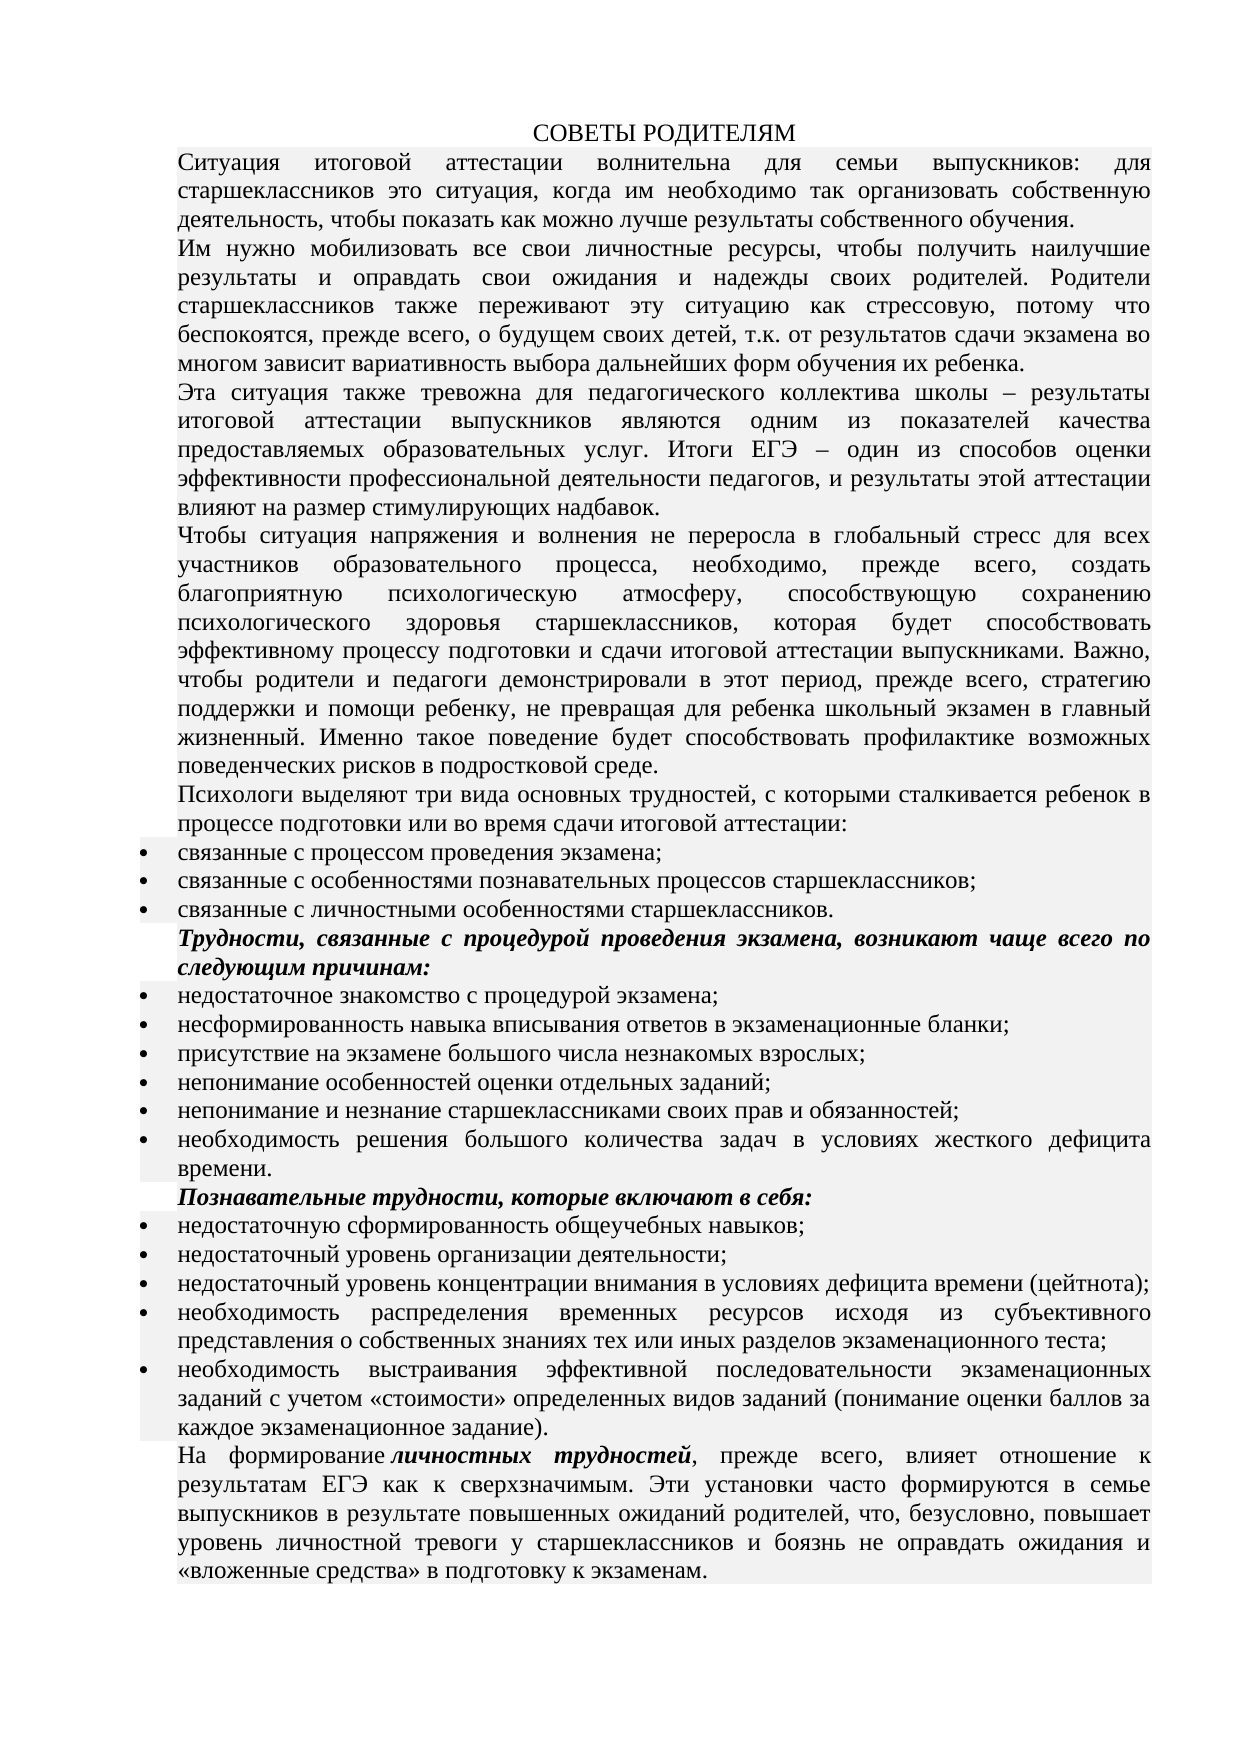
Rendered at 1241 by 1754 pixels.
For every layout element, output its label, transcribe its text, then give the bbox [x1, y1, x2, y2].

list связанные с процессом проведения экзамена; [140, 837, 1152, 866]
text Трудности, связанные с процедурой проведения экзамена, возникают чаще всего по следующим причинам: [177, 923, 1152, 981]
list необходимость выстраивания эффективной последовательности экзаменационных заданий с учетом «стоимости» определенных видов заданий (понимание оценки баллов за каждое экзаменационное задание). [140, 1354, 1152, 1441]
text Им нужно мобилизовать все свои личностные ресурсы, чтобы получить наилучшие результаты и оправдать свои ожидания и надежды своих родителей. Родители старшеклассников также переживают эту ситуацию как стрессовую, потому что беспокоятся, прежде всего, о будущем своих детей, т.к. от результатов сдачи экзамена во многом зависит вариативность выбора дальнейших форм обучения их ребенка. [177, 233, 1152, 377]
list непонимание особенностей оценки отдельных заданий; [140, 1067, 1152, 1096]
list недостаточную сформированность общеучебных навыков; [140, 1211, 1152, 1239]
list необходимость распределения временных ресурсов исходя из субъективного представления о собственных знаниях тех или иных разделов экзаменационного теста; [140, 1297, 1152, 1354]
list недостаточное знакомство с процедурой экзамена; [140, 981, 1152, 1009]
text Психологи выделяют три вида основных трудностей, с которыми сталкивается ребенок в процессе подготовки или во время сдачи итоговой аттестации: [177, 779, 1152, 837]
list недостаточный уровень концентрации внимания в условиях дефицита времени (цейтнота); [140, 1268, 1152, 1297]
text Ситуация итоговой аттестации волнительна для семьи выпускников: для старшеклассников это ситуация, когда им необходимо так организовать собственную деятельность, чтобы показать как можно лучше результаты собственного обучения. [177, 147, 1152, 233]
list непонимание и незнание старшеклассниками своих прав и обязанностей; [140, 1096, 1152, 1124]
text Чтобы ситуация напряжения и волнения не переросла в глобальный стресс для всех участников образовательного процесса, необходимо, прежде всего, создать благоприятную психологическую атмосферу, способствующую сохранению психологического здоровья старшеклассников, которая будет способствовать эффективному процессу подготовки и сдачи итоговой аттестации выпускниками. Важно, чтобы родители и педагоги демонстрировали в этот период, прежде всего, стратегию поддержки и помощи ребенку, не превращая для ребенка школьный экзамен в главный жизненный. Именно такое поведение будет способствовать профилактике возможных поведенческих рисков в подростковой среде. [177, 521, 1152, 779]
list необходимость решения большого количества задач в условиях жесткого дефицита времени. [140, 1124, 1152, 1182]
text На формирование личностных трудностей, прежде всего, влияет отношение к результатам ЕГЭ как к сверхзначимым. Эти установки часто формируются в семье выпускников в результате повышенных ожиданий родителей, что, безусловно, повышает уровень личностной тревоги у старшеклассников и боязнь не оправдать ожидания и «вложенные средства» в подготовку к экзаменам. [177, 1441, 1152, 1584]
list связанные с личностными особенностями старшеклассников. [140, 894, 1152, 923]
list недостаточный уровень организации деятельности; [140, 1239, 1152, 1268]
list связанные с особенностями познавательных процессов старшеклассников; [140, 866, 1152, 894]
text Познавательные трудности, которые включают в себя: [177, 1182, 1152, 1211]
text СОВЕТЫ РОДИТЕЛЯМ [177, 118, 1152, 147]
list несформированность навыка вписывания ответов в экзаменационные бланки; [140, 1009, 1152, 1038]
text Эта ситуация также тревожна для педагогического коллектива школы – результаты итоговой аттестации выпускников являются одним из показателей качества предоставляемых образовательных услуг. Итоги ЕГЭ – один из способов оценки эффективности профессиональной деятельности педагогов, и результаты этой аттестации влияют на размер стимулирующих надбавок. [177, 377, 1152, 521]
list присутствие на экзамене большого числа незнакомых взрослых; [140, 1038, 1152, 1067]
